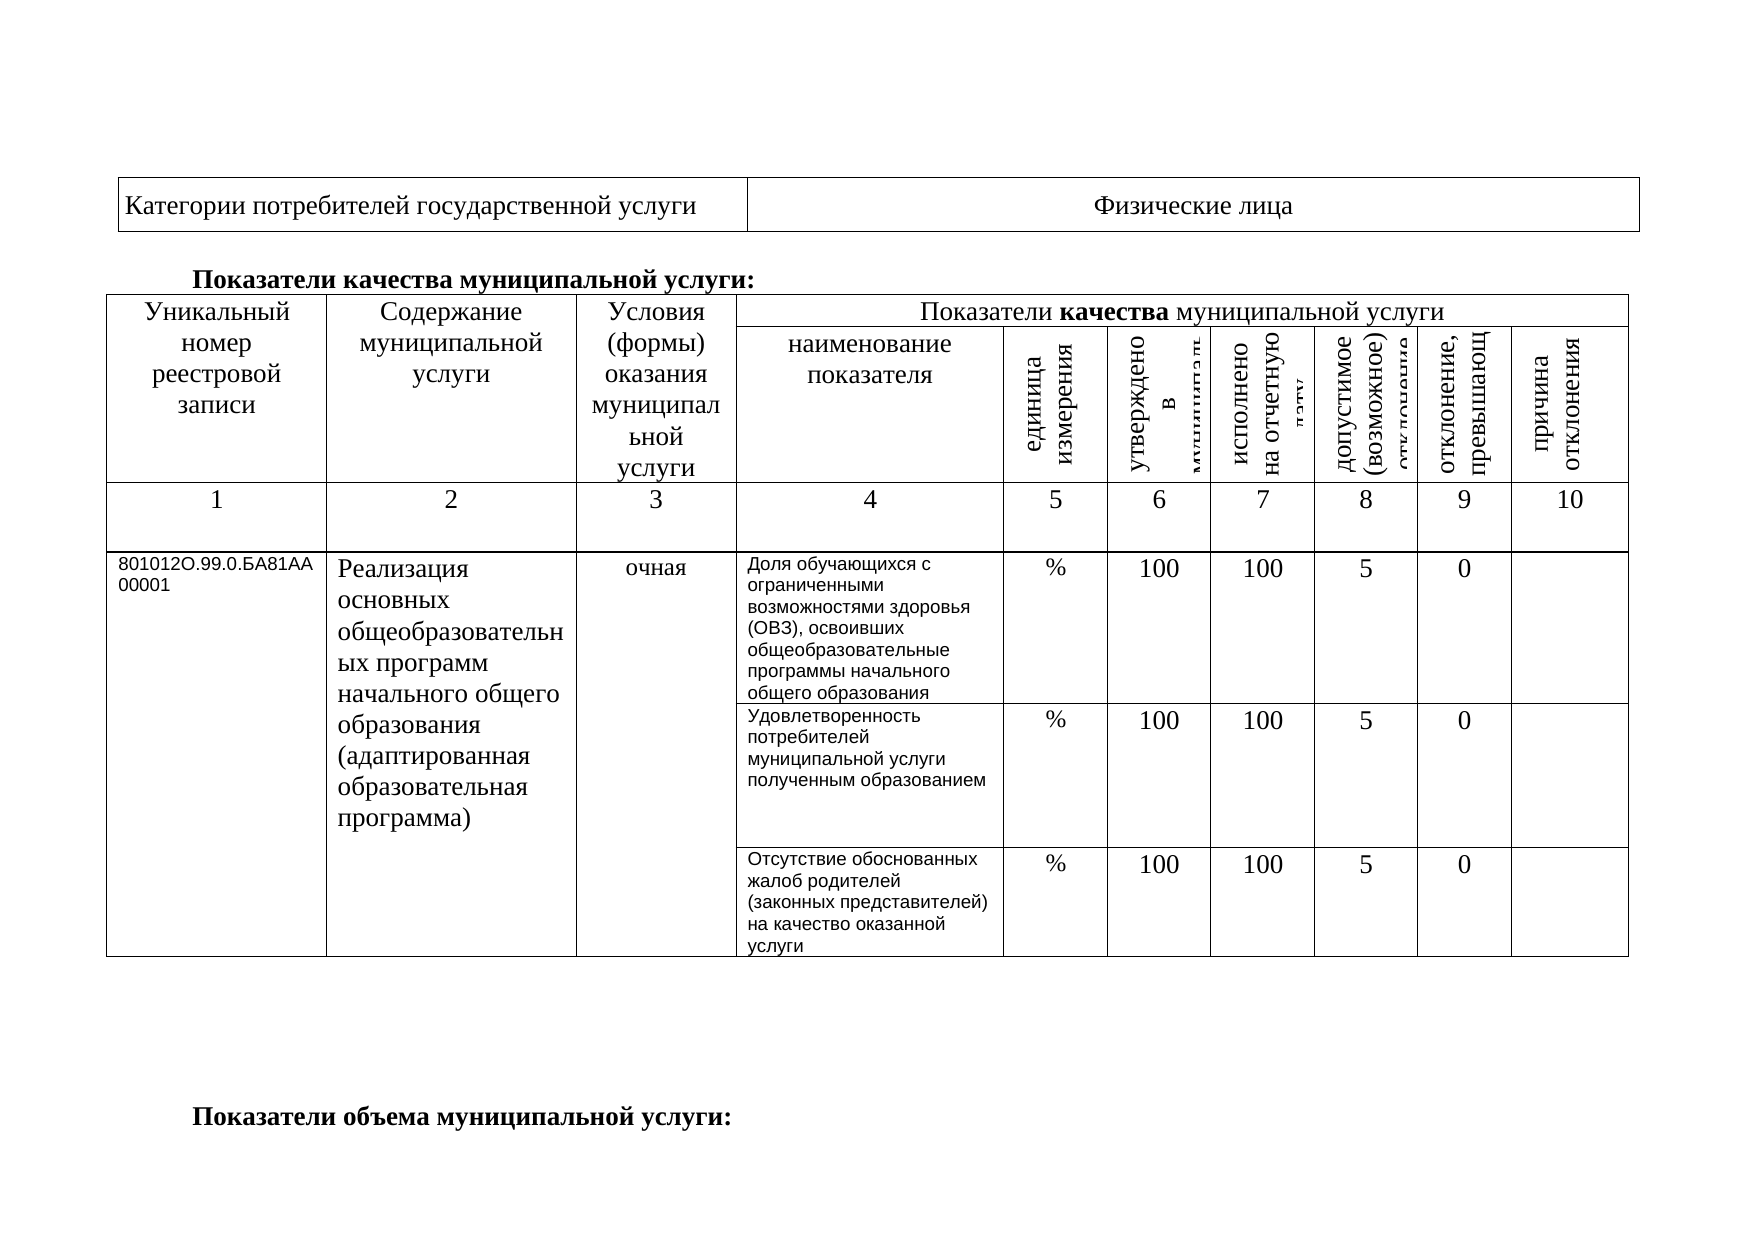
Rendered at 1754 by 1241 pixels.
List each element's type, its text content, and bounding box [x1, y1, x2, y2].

table_cell 6 [1108, 483, 1210, 551]
table_cell 801012О.99.0.БА81АА00001 [107, 553, 326, 956]
table_cell 10 [1512, 483, 1628, 551]
table_header Содержание муниципальной услуги [327, 295, 576, 482]
table_cell единица измерения [1004, 327, 1107, 482]
table_cell 100 [1108, 704, 1210, 847]
table_header Уникальный номер реестровой записи [107, 295, 326, 482]
table_cell 100 [1211, 848, 1314, 956]
table_cell исполнено на отчетную дату [1211, 327, 1314, 482]
table_cell 7 [1211, 483, 1314, 551]
table_cell 100 [1211, 553, 1314, 703]
table_cell 5 [1315, 704, 1417, 847]
table_cell 9 [1418, 483, 1511, 551]
table_cell [1512, 553, 1628, 703]
table_cell 100 [1108, 848, 1210, 956]
table_cell 100 [1211, 704, 1314, 847]
table_cell 2 [327, 483, 576, 551]
table_header Показатели качества муниципальной услуги [737, 295, 1628, 326]
table_cell 0 [1418, 848, 1511, 956]
table_cell Доля обучающихся с ограниченными возможностями здоровья (ОВЗ), освоивших общеобразовательные программы начального общего образования [737, 553, 1003, 703]
table_cell 3 [577, 483, 736, 551]
table_cell 0 [1418, 553, 1511, 703]
table_cell допустимое (возможное) отклонение [1315, 327, 1417, 482]
table_cell % [1004, 553, 1107, 703]
table_cell отклонение, превышающее допустимое (возможное) значение [1418, 327, 1511, 482]
table_cell Реализация основных общеобразовательных программ начального общего образования (адаптированная образовательная программа) [327, 553, 576, 956]
table_cell 5 [1315, 848, 1417, 956]
table_header Условия (формы) оказания муниципальной услуги [577, 295, 736, 482]
table_cell [1512, 848, 1628, 956]
table_cell наименование показателя [737, 327, 1003, 482]
table_cell 4 [737, 483, 1003, 551]
table_cell Физические лица [748, 178, 1639, 231]
table_cell Удовлетворенность потребителей муниципальной услуги полученным образованием [737, 704, 1003, 847]
table_cell Отсутствие обоснованных жалоб родителей (законных представителей) на качество оказанной услуги [737, 848, 1003, 956]
table_cell 100 [1108, 553, 1210, 703]
table_cell % [1004, 704, 1107, 847]
table_cell 5 [1315, 553, 1417, 703]
table_cell 0 [1418, 704, 1511, 847]
table_cell 8 [1315, 483, 1417, 551]
list Показатели качества муниципальной услуги: [118, 263, 1636, 294]
table_cell % [1004, 848, 1107, 956]
table_cell [1512, 704, 1628, 847]
list Показатели объема муниципальной услуги: [118, 1100, 1636, 1131]
table_cell Категории потребителей государственной услуги [119, 178, 747, 231]
table_cell утверждено в муниципальном задании на год [1108, 327, 1210, 482]
table_cell 5 [1004, 483, 1107, 551]
table_cell очная [577, 553, 736, 956]
table_cell 1 [107, 483, 326, 551]
table_cell причина отклонения [1512, 327, 1628, 482]
